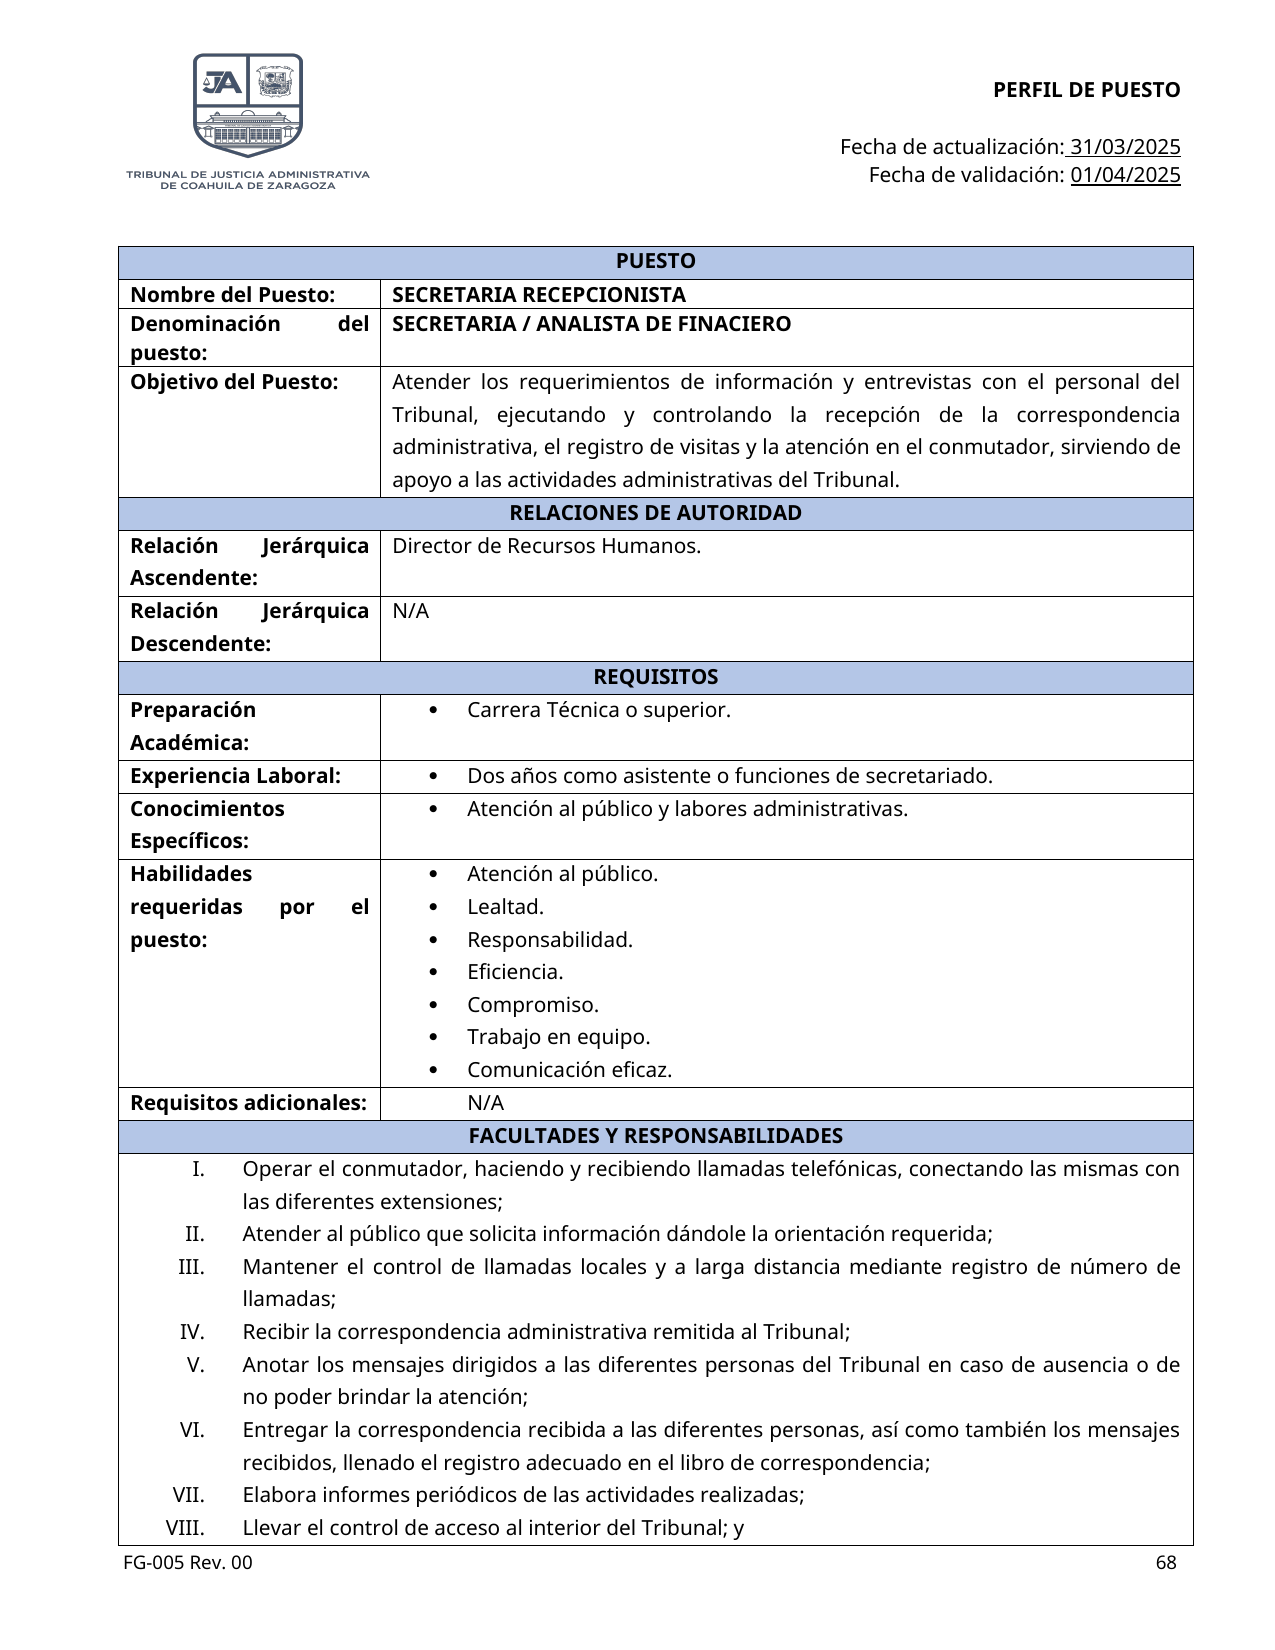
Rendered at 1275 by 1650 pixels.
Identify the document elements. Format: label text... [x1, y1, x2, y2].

table_cell Habilidades requeridas por el puesto: [119, 860, 380, 1087]
table_cell Carrera Técnica o superior. [381, 695, 1193, 760]
table_cell Preparación Académica: [119, 695, 380, 760]
table_cell Requisitos adicionales: [119, 1088, 380, 1120]
table_cell Atención al público y labores administrativas. [381, 794, 1193, 858]
table_cell Relación Jerárquica Ascendente: [119, 531, 380, 596]
table_cell Atención al público. Lealtad. Responsabilidad. Eficiencia. Compromiso. Trabajo en equipo. Comunicación eficaz. [381, 860, 1193, 1087]
table_cell RELACIONES DE AUTORIDAD [119, 498, 1193, 530]
table_cell N/A [381, 1088, 1193, 1120]
table_cell SECRETARIA RECEPCIONISTA [381, 280, 1193, 308]
table_cell SECRETARIA / ANALISTA DE FINACIERO [381, 309, 1193, 366]
table_cell REQUISITOS [119, 662, 1193, 694]
table_cell Conocimientos Específicos: [119, 794, 380, 858]
table_cell Experiencia Laboral: [119, 761, 380, 793]
table_cell Director de Recursos Humanos. [381, 531, 1193, 596]
table_cell Relación Jerárquica Descendente: [119, 597, 380, 661]
table_header PUESTO [119, 247, 1193, 279]
table_cell Dos años como asistente o funciones de secretariado. [381, 761, 1193, 793]
table_cell Denominación del puesto: [119, 309, 380, 366]
picture [118, 50, 378, 196]
table_cell Objetivo del Puesto: [119, 367, 380, 497]
table_cell Atender los requerimientos de información y entrevistas con el personal del Tribunal, ejecutando y controlando la recepción de la correspondencia administrativa, el registro de visitas y la atención en el conmutador, sirviendo de apoyo a las actividades administrativas del Tribunal. [381, 367, 1193, 497]
table_cell Nombre del Puesto: [119, 280, 380, 308]
table_cell N/A [381, 597, 1193, 661]
table_cell FACULTADES Y RESPONSABILIDADES [119, 1121, 1193, 1153]
